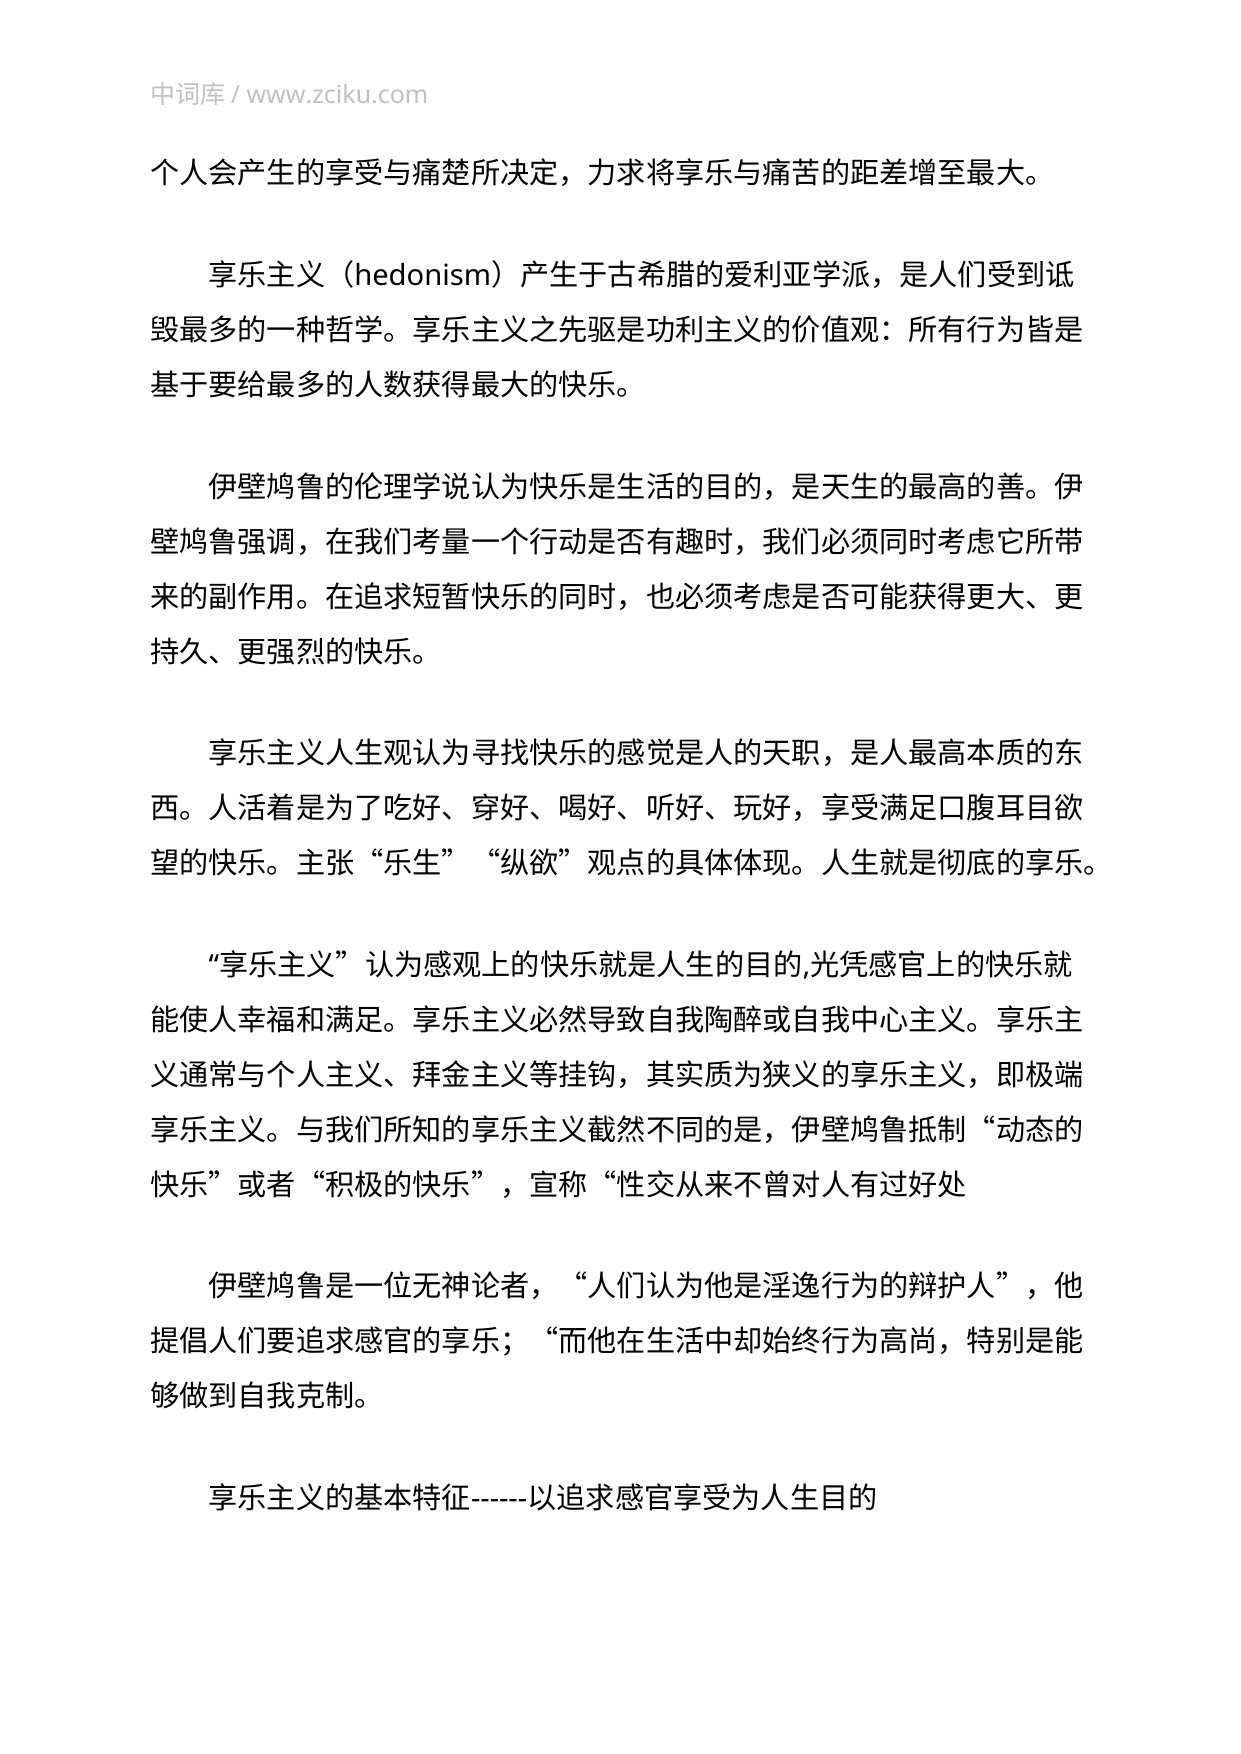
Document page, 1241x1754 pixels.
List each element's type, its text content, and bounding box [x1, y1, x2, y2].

text 享乐主义（hedonism）产生于古希腊的爱利亚学派，是人们受到诋毁最多的一种哲学。享乐主义之先驱是功利主义的价值观：所有行为皆是基于要给最多的人数获得最大的快乐。 [150, 252, 1090, 404]
text 享乐主义的基本特征------以追求感官享受为人生目的 [150, 1474, 1090, 1517]
text “享乐主义”认为感观上的快乐就是人生的目的,光凭感官上的快乐就能使人幸福和满足。享乐主义必然导致自我陶醉或自我中心主义。享乐主义通常与个人主义、拜金主义等挂钩，其实质为狭义的享乐主义，即极端享乐主义。与我们所知的享乐主义截然不同的是，伊壁鸠鲁抵制“动态的快乐”或者“积极的快乐”，宣称“性交从来不曾对人有过好处 [150, 941, 1090, 1203]
text 伊壁鸠鲁的伦理学说认为快乐是生活的目的，是天生的最高的善。伊壁鸠鲁强调，在我们考量一个行动是否有趣时，我们必须同时考虑它所带来的副作用。在追求短暂快乐的同时，也必须考虑是否可能获得更大、更持久、更强烈的快乐。 [150, 463, 1090, 670]
text 享乐主义人生观认为寻找快乐的感觉是人的天职，是人最高本质的东西。人活着是为了吃好、穿好、喝好、听好、玩好，享受满足口腹耳目欲望的快乐。主张“乐生”“纵欲”观点的具体体现。人生就是彻底的享乐。 [150, 730, 1090, 882]
text 伊壁鸠鲁是一位无神论者，“人们认为他是淫逸行为的辩护人”，他提倡人们要追求感官的享乐；“而他在生活中却始终行为高尚，特别是能够做到自我克制。 [150, 1263, 1090, 1415]
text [150, 150, 1090, 192]
